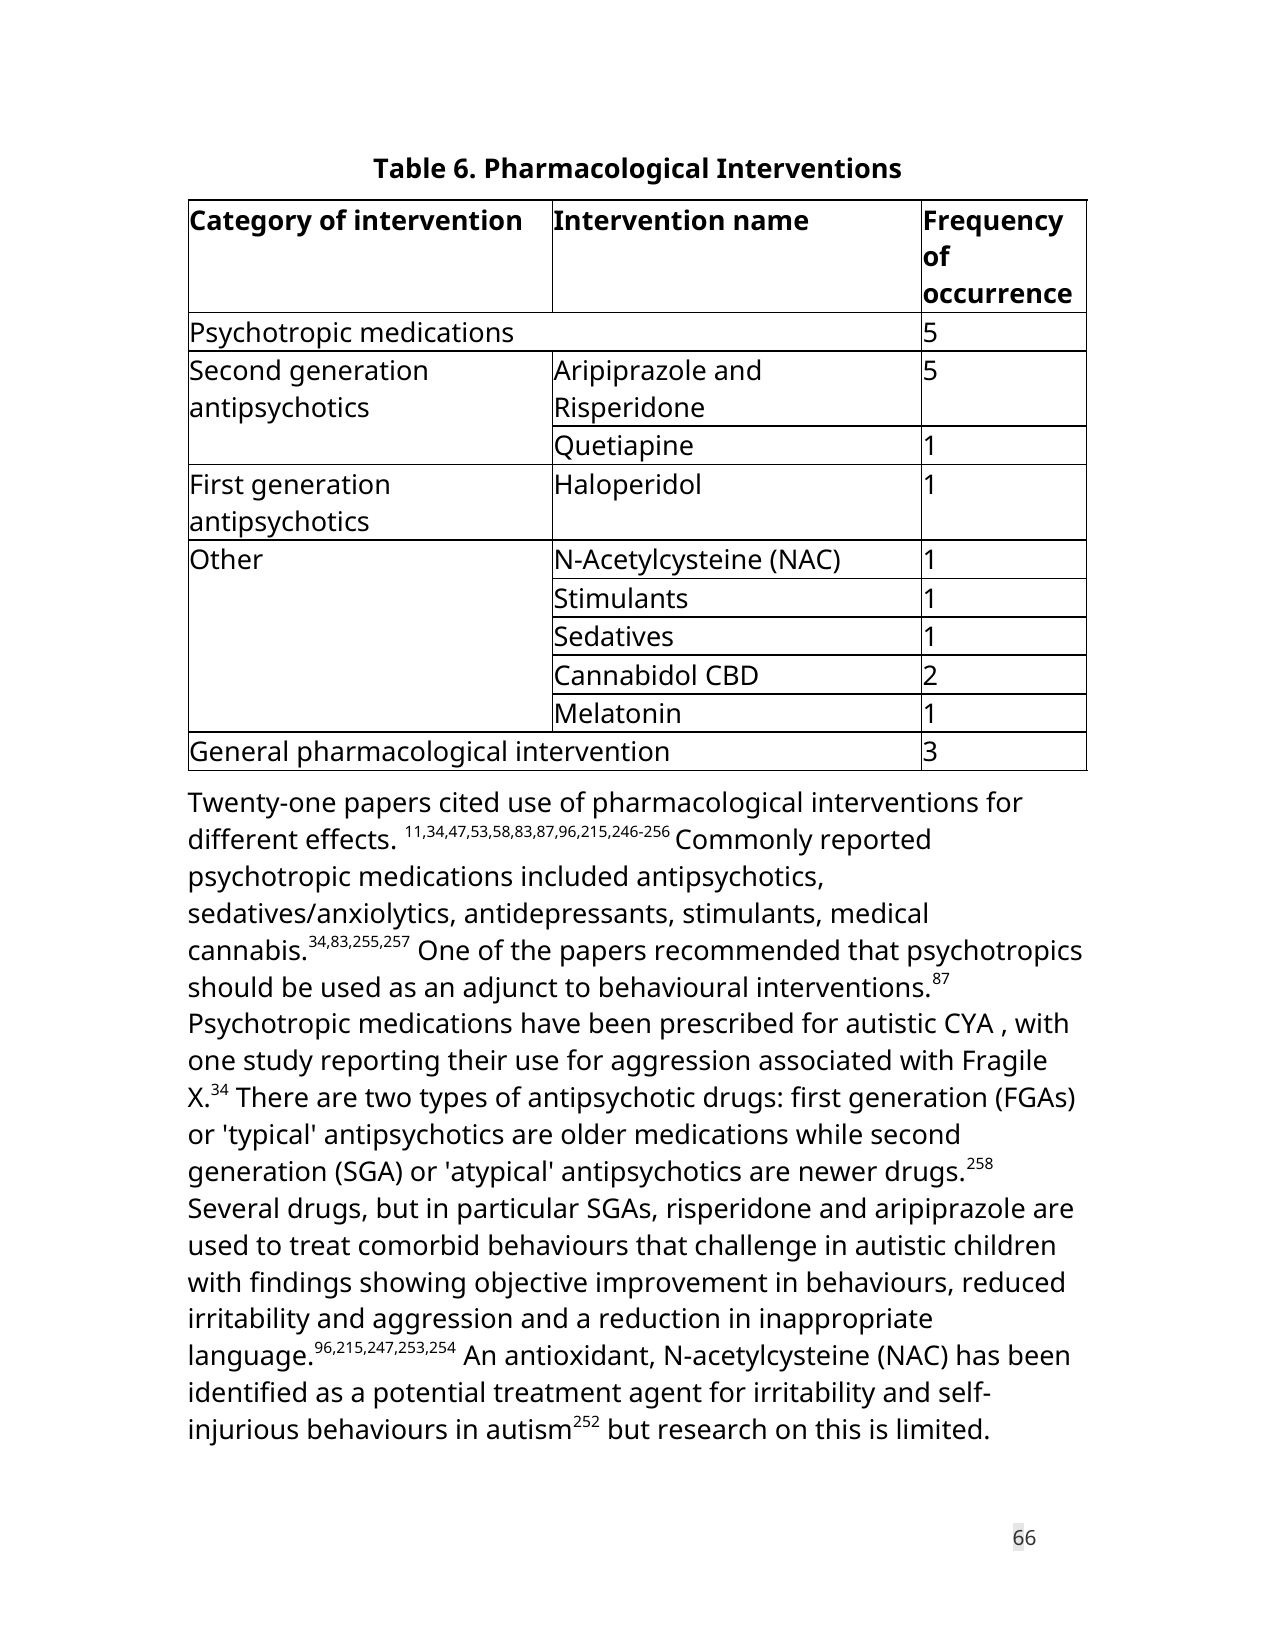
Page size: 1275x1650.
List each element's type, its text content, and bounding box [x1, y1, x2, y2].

table_cell Aripiprazole and Risperidone [553, 352, 921, 425]
table_cell Haloperidol [553, 465, 921, 539]
table_header Intervention name [553, 201, 921, 312]
table_cell 5 [922, 313, 1086, 350]
table_cell Psychotropic medications [189, 313, 921, 350]
table_cell 1 [922, 579, 1086, 616]
table_cell General pharmacological intervention [189, 733, 921, 770]
table_header Frequency of occurrence [922, 201, 1086, 312]
table_cell 1 [922, 618, 1086, 654]
table_cell Quetiapine [553, 427, 921, 464]
table_cell 1 [922, 465, 1086, 539]
list Table 6. Pharmacological Interventions [187, 150, 1087, 187]
table_cell 3 [922, 733, 1086, 770]
table_cell Stimulants [553, 579, 921, 616]
table_cell First generation antipsychotics [189, 465, 552, 539]
table_cell Other [189, 541, 552, 731]
table_cell Second generation antipsychotics [189, 352, 552, 464]
table_cell 1 [922, 695, 1086, 731]
table_cell 1 [922, 541, 1086, 577]
list Twenty-one papers cited use of pharmacological interventions for different effects. 11,34,47,53,58,83,87,96,215,246-256 Commonly reported psychotropic medications included antipsychotics, sedatives/anxiolytics, antidepressants, stimulants, medical cannabis.34,83,255,257 One of the papers recommended that psychotropics should be used as an adjunct to behavioural interventions.87 Psychotropic medications have been prescribed for autistic CYA , with one study reporting their use for aggression associated with Fragile X.34 There are two types of antipsychotic drugs: first generation (FGAs) or 'typical' antipsychotics are older medications while second generation (SGA) or 'atypical' antipsychotics are newer drugs.258 Several drugs, but in particular SGAs, risperidone and aripiprazole are used to treat comorbid behaviours that challenge in autistic children with findings showing objective improvement in behaviours, reduced irritability and aggression and a reduction in inappropriate language.96,215,247,253,254 An antioxidant, N-acetylcysteine (NAC) has been identified as a potential treatment agent for irritability and self-injurious behaviours in autism252 but research on this is limited. [187, 784, 1087, 1447]
table_cell N-Acetylcysteine (NAC) [553, 541, 921, 577]
table_header Category of intervention [189, 201, 552, 312]
table_cell Sedatives [553, 618, 921, 654]
table_cell Melatonin [553, 695, 921, 731]
table_cell 1 [922, 427, 1086, 464]
table_cell Cannabidol CBD [553, 656, 921, 693]
table_cell 2 [922, 656, 1086, 693]
table_cell 5 [922, 352, 1086, 425]
